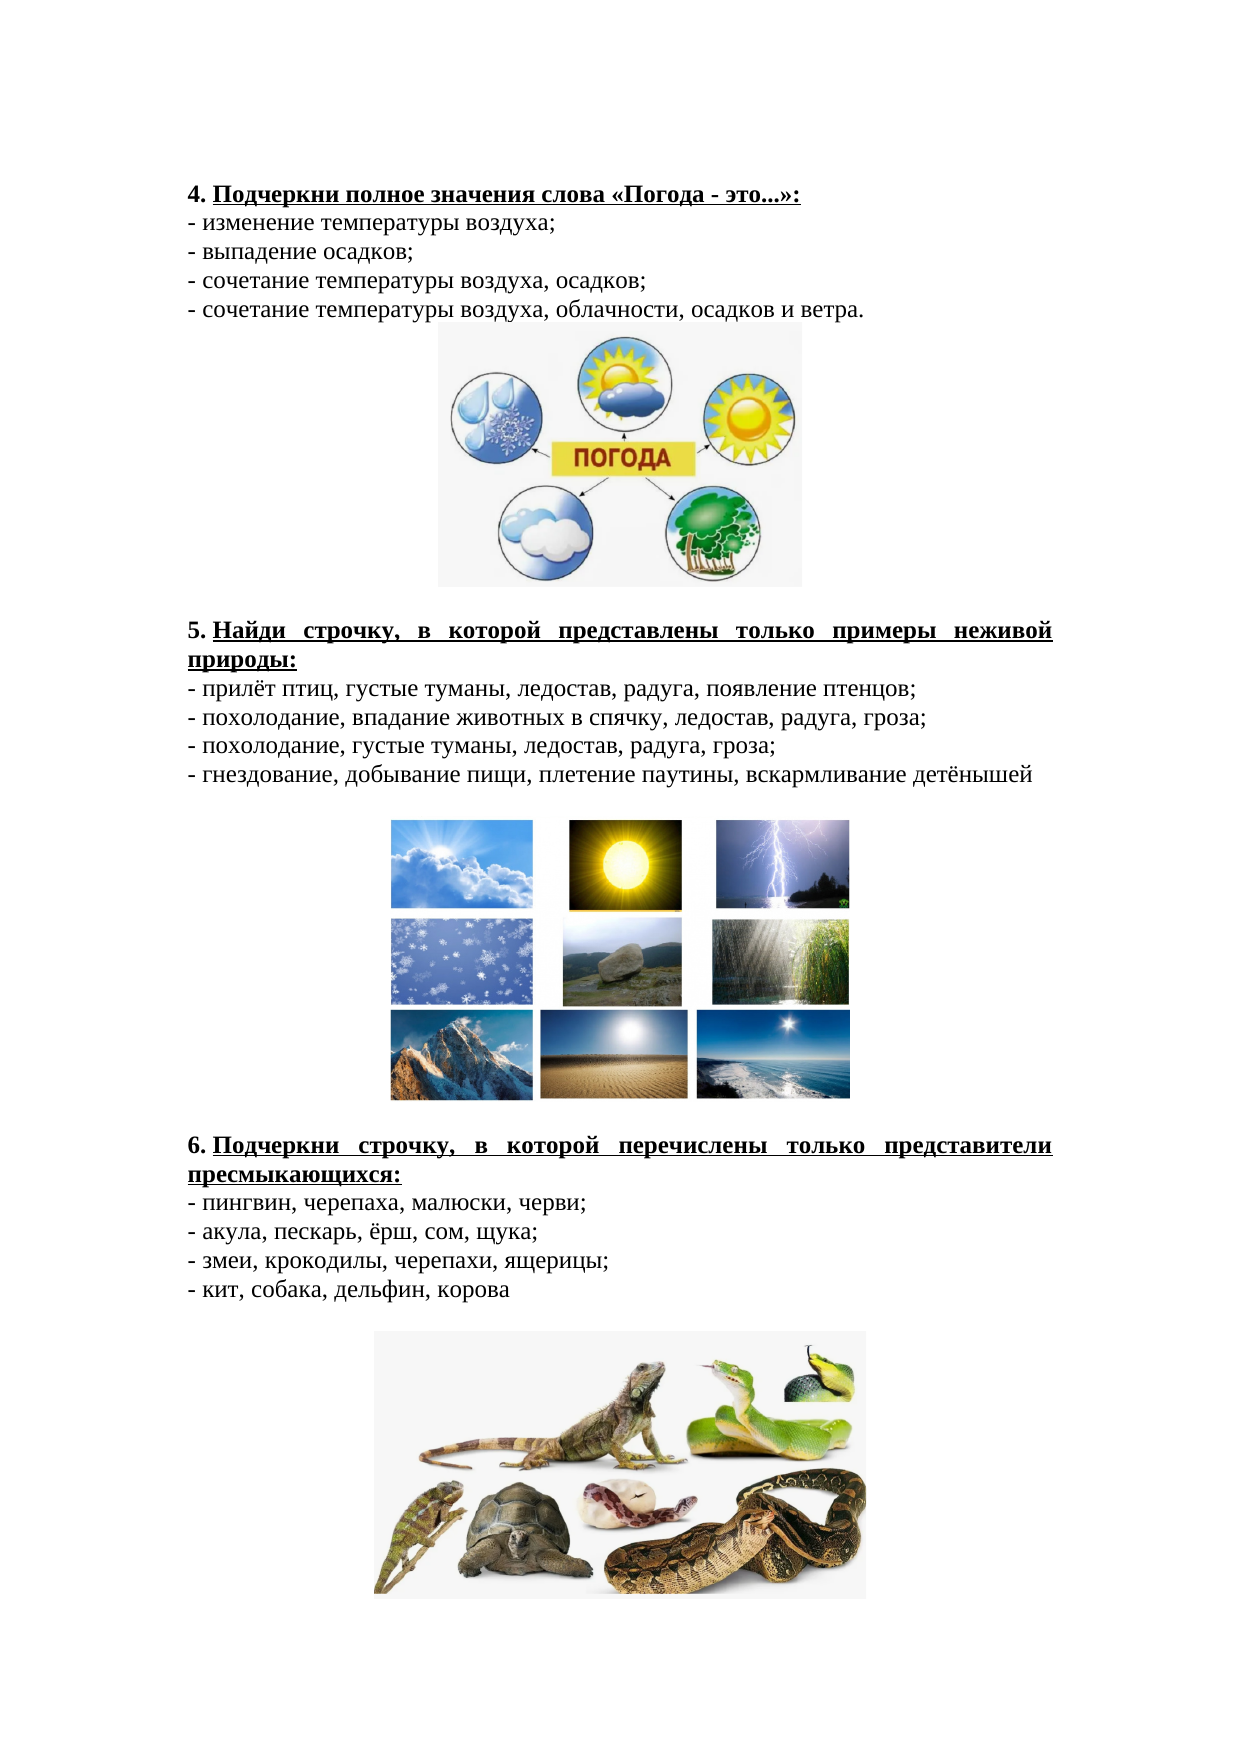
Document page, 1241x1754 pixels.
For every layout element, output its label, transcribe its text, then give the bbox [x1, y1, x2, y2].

text - акула, пескарь, ёрш, сом, щука; [187, 1216, 1053, 1245]
text - пингвин, черепаха, малюски, черви; [187, 1187, 1053, 1216]
text - сочетание температуры воздуха, осадков; [187, 265, 1053, 294]
picture [390, 816, 850, 1102]
text - сочетание температуры воздуха, облачности, осадков и ветра. [187, 294, 1053, 322]
picture [374, 1331, 867, 1599]
picture [438, 322, 803, 587]
text - похолодание, густые туманы, ледостав, радуга, гроза; [187, 730, 1053, 759]
text - выпадение осадков; [187, 236, 1053, 265]
text - кит, собака, дельфин, корова [187, 1274, 1053, 1302]
text - гнездование, добывание пищи, плетение паутины, вскармливание детёнышей [187, 759, 1053, 788]
text - прилёт птиц, густые туманы, ледостав, радуга, появление птенцов; [187, 673, 1053, 702]
list Подчеркни строчку, в которой перечислены только представители пресмыкающихся: [187, 1130, 1053, 1187]
list Подчеркни полное значения слова «Погода - это...»: [187, 179, 1053, 207]
text - изменение температуры воздуха; [187, 207, 1053, 236]
text - змеи, крокодилы, черепахи, ящерицы; [187, 1245, 1053, 1274]
list Найди строчку, в которой представлены только примеры неживой природы: [187, 615, 1053, 673]
text - похолодание, впадание животных в спячку, ледостав, радуга, гроза; [187, 702, 1053, 730]
